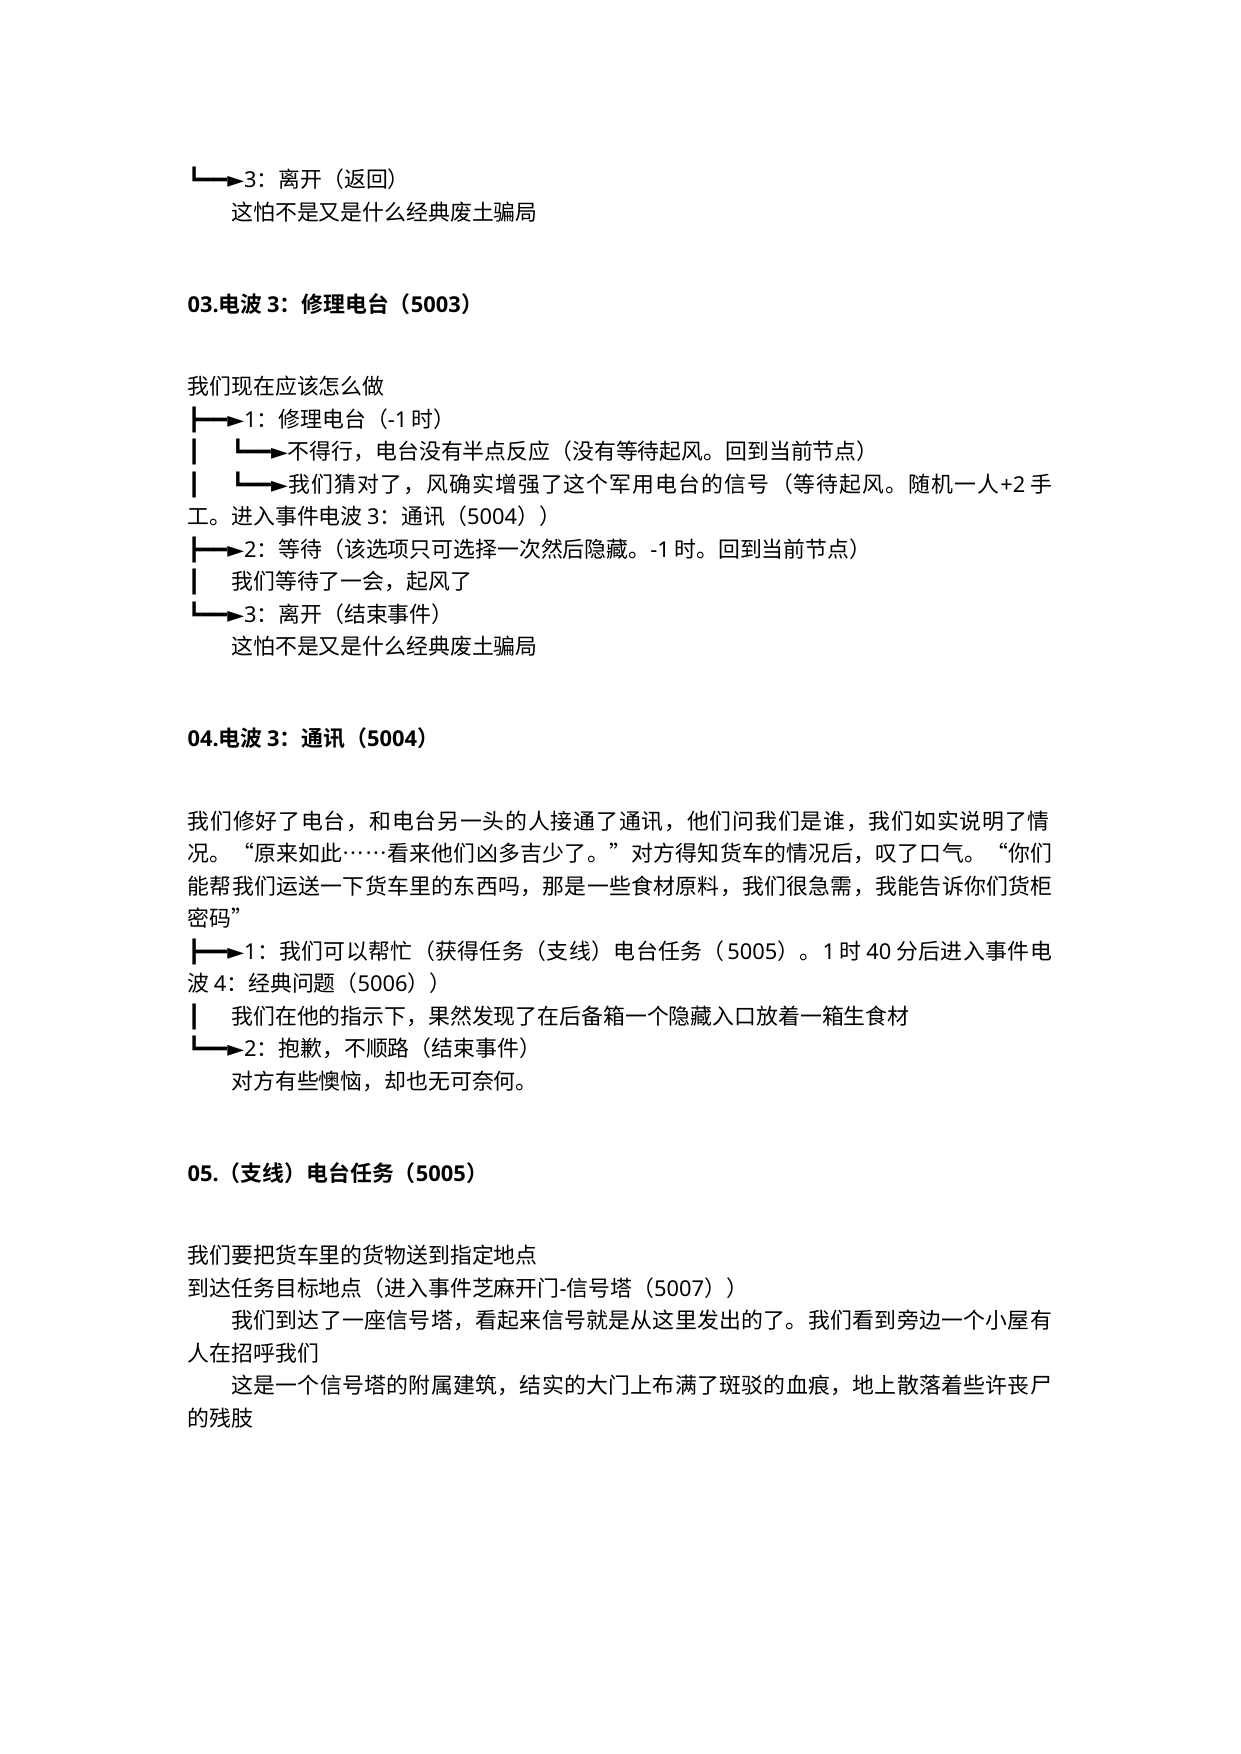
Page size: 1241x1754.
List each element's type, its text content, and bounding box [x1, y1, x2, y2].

text ┣━━►2：等待（该选项只可选择一次然后隐藏。-1时。回到当前节点） [187, 531, 1053, 564]
text ┃ 我们在他的指示下，果然发现了在后备箱一个隐藏入口放着一箱生食材 [187, 998, 1053, 1031]
subtitle 04.电波3：通讯（5004） [187, 721, 1053, 753]
text ┃ ┗━━►不得行，电台没有半点反应（没有等待起风。回到当前节点） [187, 434, 1053, 466]
text 对方有些懊恼，却也无可奈何。 [187, 1063, 1053, 1096]
text 我们到达了一座信号塔，看起来信号就是从这里发出的了。我们看到旁边一个小屋有人在招呼我们 [187, 1303, 1053, 1368]
text ┃ 我们等待了一会，起风了 [187, 564, 1053, 596]
text ┗━━►3：离开（返回） [187, 162, 1053, 194]
subtitle 03.电波3：修理电台（5003） [187, 287, 1053, 319]
text ┣━━►1：修理电台（-1时） [187, 401, 1053, 434]
text 到达任务目标地点（进入事件芝麻开门-信号塔（5007）） [187, 1270, 1053, 1303]
text ┣━━►1：我们可以帮忙（获得任务（支线）电台任务（5005）。1时40分后进入事件电波4：经典问题（5006）） [187, 933, 1053, 998]
text 我们要把货车里的货物送到指定地点 [187, 1238, 1053, 1270]
subtitle 05.（支线）电台任务（5005） [187, 1156, 1053, 1188]
text 这是一个信号塔的附属建筑，结实的大门上布满了斑驳的血痕，地上散落着些许丧尸的残肢 [187, 1368, 1053, 1433]
text ┗━━►3：离开（结束事件） [187, 596, 1053, 629]
text ┃ ┗━━►我们猜对了，风确实增强了这个军用电台的信号（等待起风。随机一人+2手工。进入事件电波3：通讯（5004）） [187, 466, 1053, 531]
text 我们修好了电台，和电台另一头的人接通了通讯，他们问我们是谁，我们如实说明了情况。“原来如此……看来他们凶多吉少了。”对方得知货车的情况后，叹了口气。“你们能帮我们运送一下货车里的东西吗，那是一些食材原料，我们很急需，我能告诉你们货柜密码” [187, 803, 1053, 933]
text ┗━━►2：抱歉，不顺路（结束事件） [187, 1031, 1053, 1063]
text 我们现在应该怎么做 [187, 369, 1053, 401]
text 这怕不是又是什么经典废土骗局 [187, 629, 1053, 661]
text 这怕不是又是什么经典废土骗局 [187, 194, 1053, 227]
